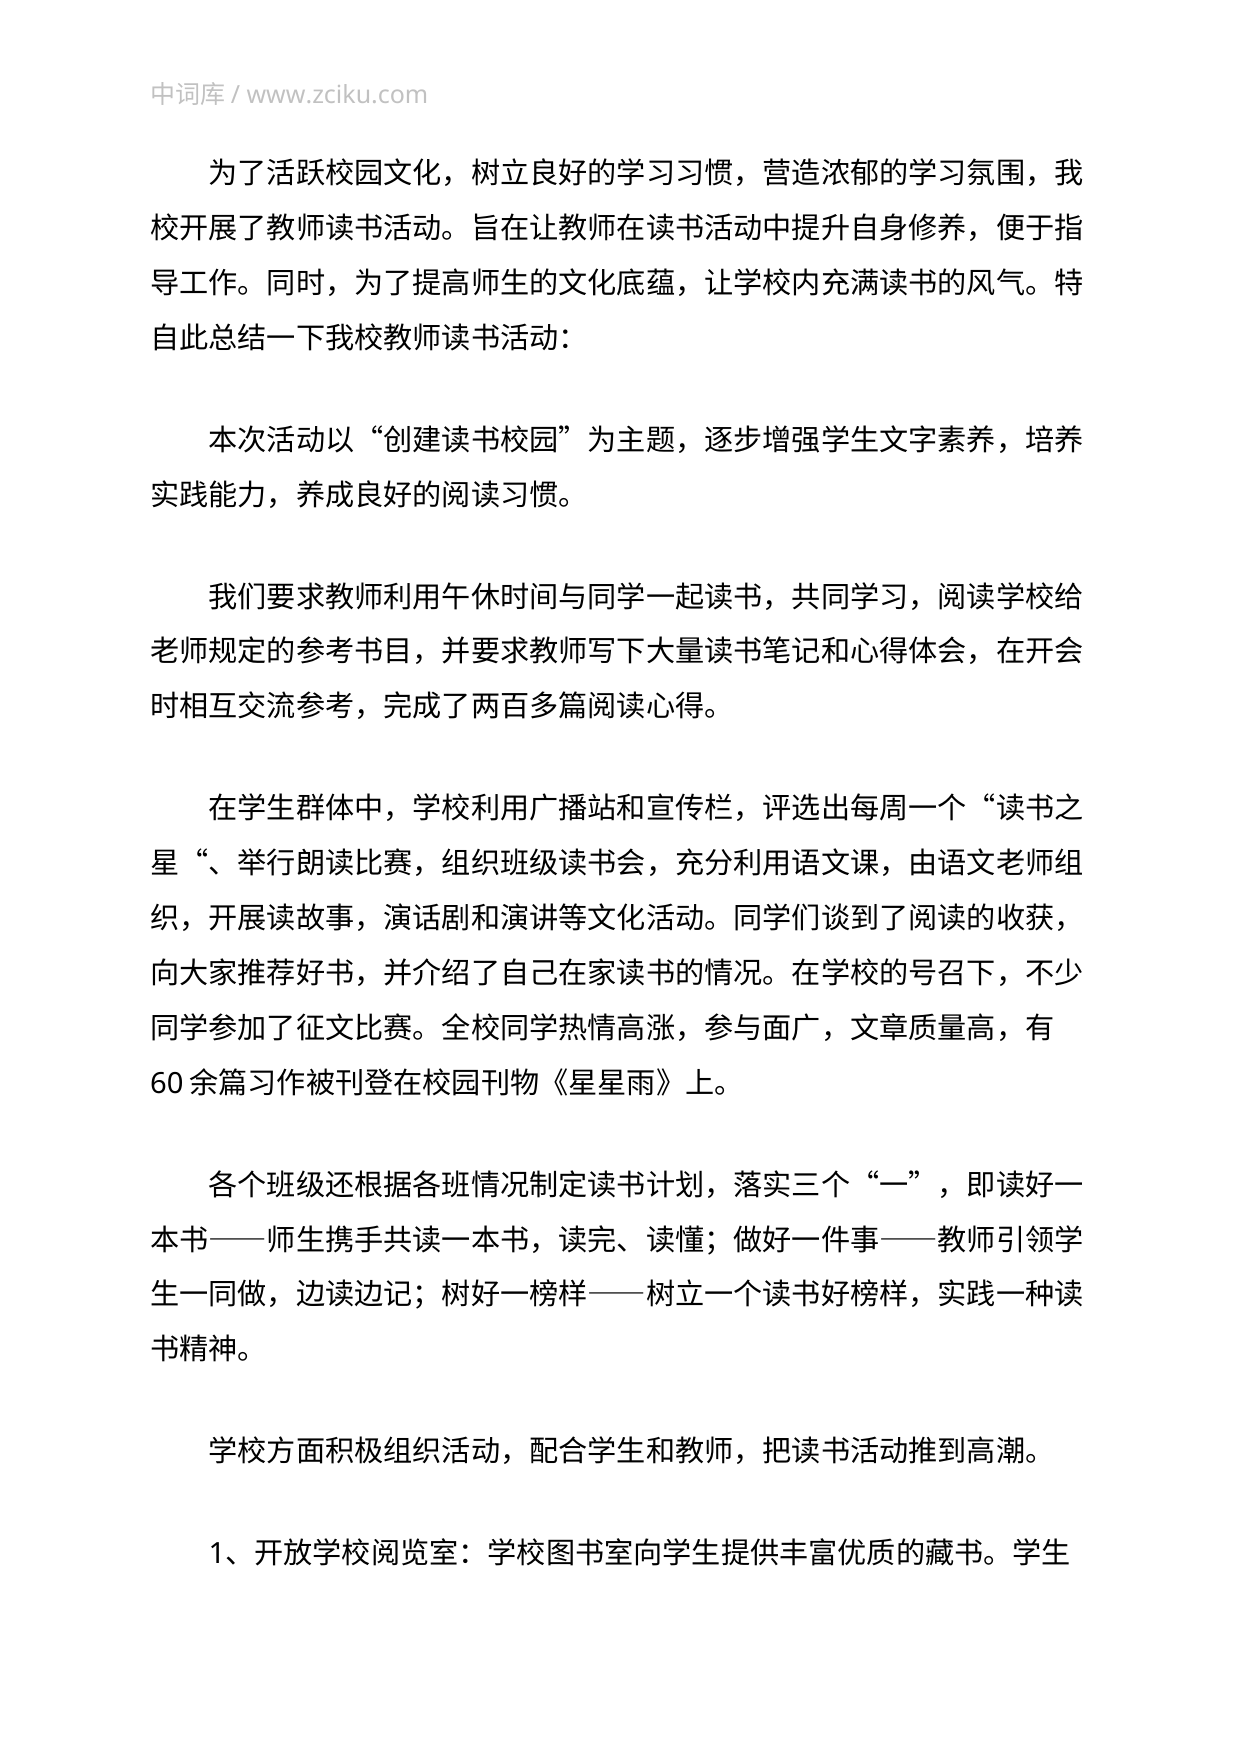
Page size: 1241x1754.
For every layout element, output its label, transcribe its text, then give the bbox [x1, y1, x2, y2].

text 学校方面积极组织活动，配合学生和教师，把读书活动推到高潮。 [150, 1428, 1090, 1470]
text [150, 1529, 1090, 1572]
text 各个班级还根据各班情况制定读书计划，落实三个“一”，即读好一本书——师生携手共读一本书，读完、读懂；做好一件事——教师引领学生一同做，边读边记；树好一榜样——树立一个读书好榜样，实践一种读书精神。 [150, 1161, 1090, 1368]
text 在学生群体中，学校利用广播站和宣传栏，评选出每周一个“读书之星“、举行朗读比赛，组织班级读书会，充分利用语文课，由语文老师组织，开展读故事，演话剧和演讲等文化活动。同学们谈到了阅读的收获，向大家推荐好书，并介绍了自己在家读书的情况。在学校的号召下，不少同学参加了征文比赛。全校同学热情高涨，参与面广，文章质量高，有60余篇习作被刊登在校园刊物《星星雨》上。 [150, 785, 1090, 1102]
text 我们要求教师利用午休时间与同学一起读书，共同学习，阅读学校给老师规定的参考书目，并要求教师写下大量读书笔记和心得体会，在开会时相互交流参考，完成了两百多篇阅读心得。 [150, 573, 1090, 725]
text 本次活动以“创建读书校园”为主题，逐步增强学生文字素养，培养实践能力，养成良好的阅读习惯。 [150, 416, 1090, 514]
text 为了活跃校园文化，树立良好的学习习惯，营造浓郁的学习氛围，我校开展了教师读书活动。旨在让教师在读书活动中提升自身修养，便于指导工作。同时，为了提高师生的文化底蕴，让学校内充满读书的风气。特自此总结一下我校教师读书活动： [150, 150, 1090, 357]
